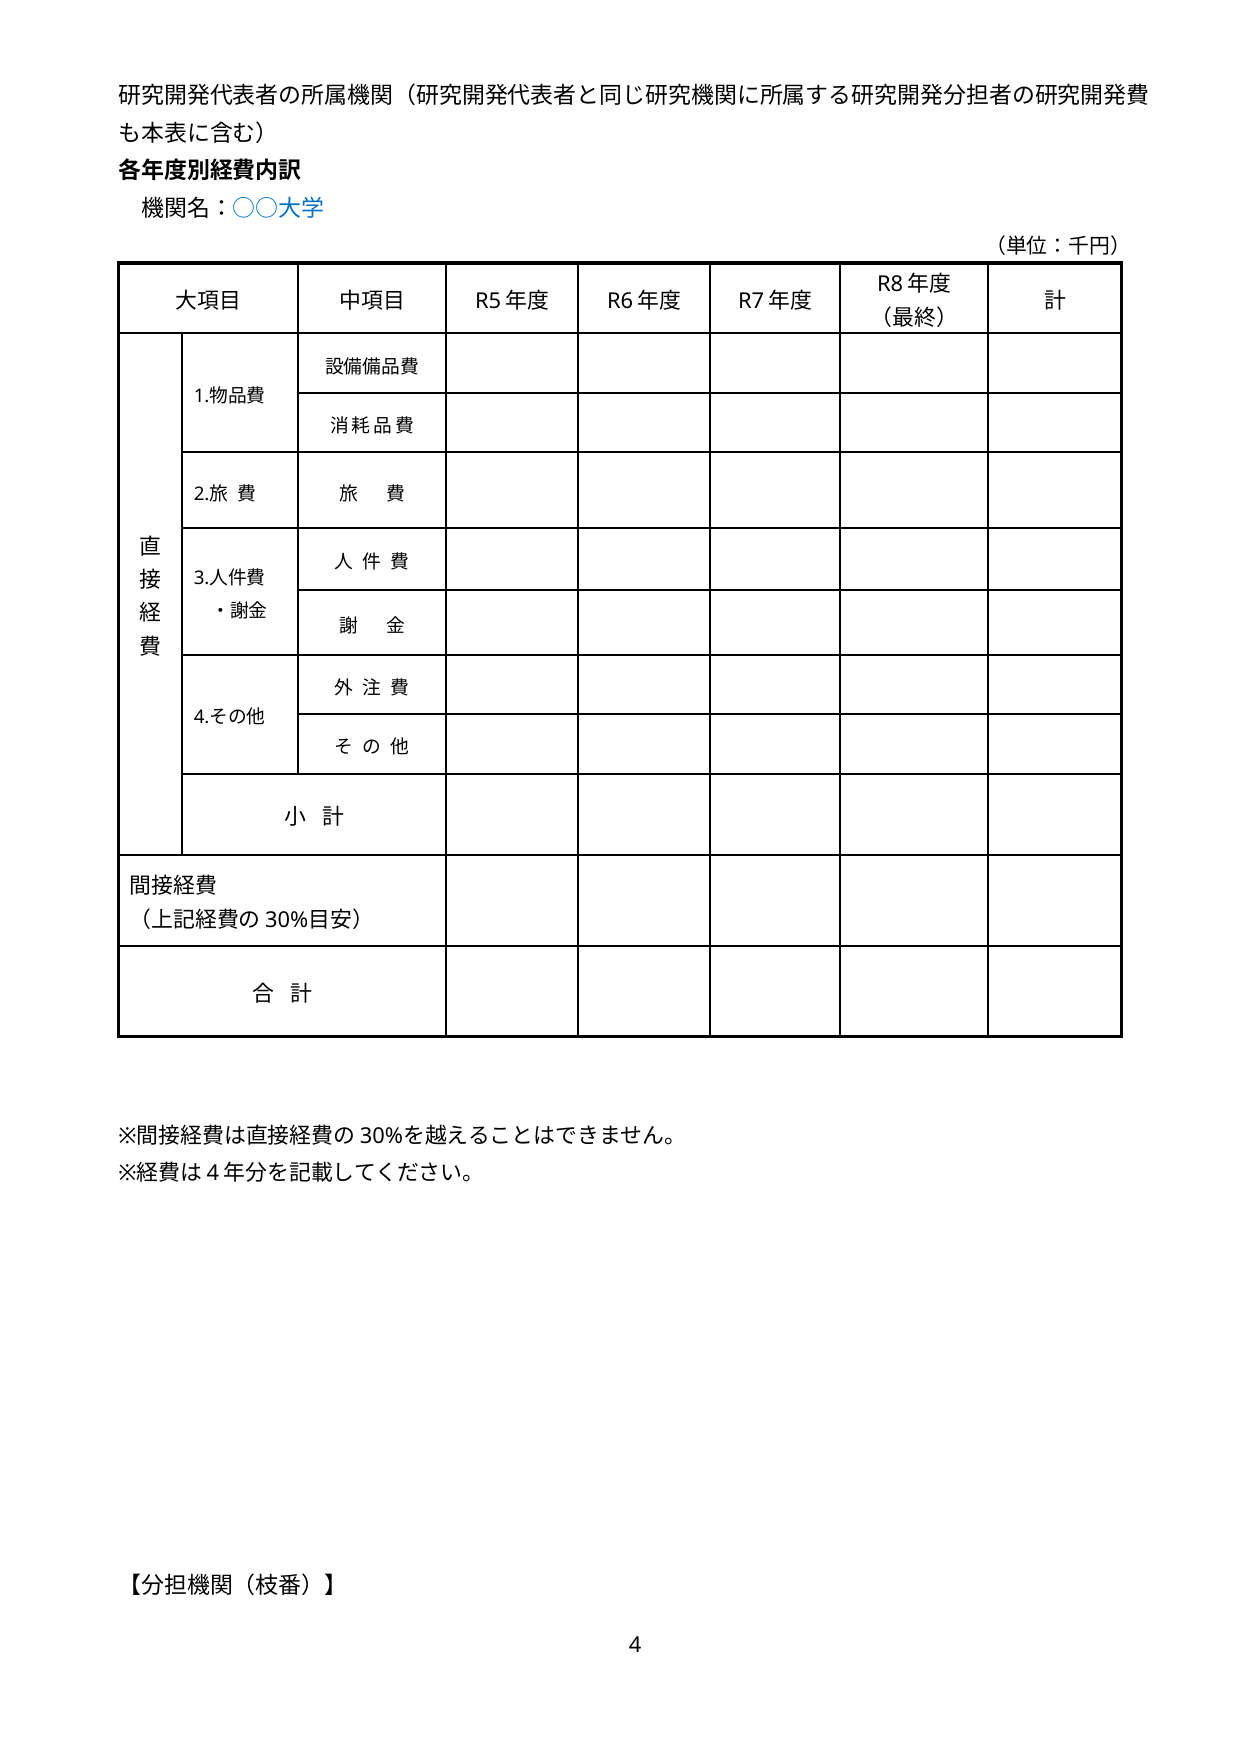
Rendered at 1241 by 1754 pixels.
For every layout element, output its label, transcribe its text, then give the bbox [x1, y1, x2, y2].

table_cell 消耗品費 [299, 394, 445, 451]
table_cell [579, 453, 709, 527]
table_cell [579, 715, 709, 772]
text ※間接経費は直接経費の30%を越えることはできません。 [118, 1113, 1152, 1151]
table_cell 設備備品費 [299, 334, 445, 392]
table_cell 4.その他 [183, 656, 297, 772]
table_cell [841, 715, 987, 772]
table_cell [447, 453, 577, 527]
table_cell [841, 856, 987, 945]
table_header R8年度 （最終） [841, 265, 987, 332]
table_cell [579, 591, 709, 653]
table_cell [447, 334, 577, 392]
table_cell [841, 334, 987, 392]
table_header 計 [989, 265, 1120, 332]
table_cell [711, 591, 839, 653]
table_cell [711, 394, 839, 451]
table_cell [447, 591, 577, 653]
table_cell [711, 656, 839, 713]
table_cell [447, 529, 577, 589]
table_cell [989, 394, 1120, 451]
table_cell 3.人件費 ・謝金 [183, 529, 297, 653]
table_cell 合計 [120, 947, 445, 1035]
table_cell 直 接 経 費 [120, 334, 181, 854]
table_header R7年度 [711, 265, 839, 332]
table_cell [579, 529, 709, 589]
table_header R6年度 [579, 265, 709, 332]
table_cell 間接経費 （上記経費の30%目安） [120, 856, 445, 945]
table_cell [711, 775, 839, 854]
table_cell [989, 656, 1120, 713]
table_cell その他 [299, 715, 445, 772]
table_cell [841, 591, 987, 653]
table_cell 1.物品費 [183, 334, 297, 451]
table_cell [989, 775, 1120, 854]
table_cell [579, 394, 709, 451]
table_cell [841, 656, 987, 713]
table_cell [579, 775, 709, 854]
table_cell [841, 394, 987, 451]
table_cell [447, 775, 577, 854]
table_cell 人件費 [299, 529, 445, 589]
table_cell [711, 334, 839, 392]
table_header R5年度 [447, 265, 577, 332]
table_cell 謝金 [299, 591, 445, 653]
table_cell [711, 856, 839, 945]
table_header 大項目 [120, 265, 297, 332]
table_cell [579, 334, 709, 392]
table_cell [579, 856, 709, 945]
table_cell [447, 947, 577, 1035]
table_cell [989, 334, 1120, 392]
table_cell [989, 453, 1120, 527]
text 研究開発代表者の所属機関（研究開発代表者と同じ研究機関に所属する研究開発分担者の研究開発費も本表に含む） [118, 74, 1152, 149]
table_cell [447, 856, 577, 945]
table_cell [841, 947, 987, 1035]
table_cell [711, 947, 839, 1035]
table_cell [579, 656, 709, 713]
text 機関名：○○大学 [118, 186, 1152, 224]
table_cell [447, 656, 577, 713]
table_cell [989, 715, 1120, 772]
table_cell [841, 775, 987, 854]
table_cell [579, 947, 709, 1035]
table_header 中項目 [299, 265, 445, 332]
table_cell [711, 453, 839, 527]
text （単位：千円） [118, 224, 1131, 261]
table_cell [841, 453, 987, 527]
text ※経費は4年分を記載してください。 [118, 1151, 1152, 1188]
table_cell [841, 529, 987, 589]
table_cell [711, 529, 839, 589]
table_cell [447, 394, 577, 451]
table_cell 2.旅費 [183, 453, 297, 527]
text 【分担機関（枝番）】 [118, 1563, 1152, 1601]
text 各年度別経費内訳 [118, 149, 1152, 186]
table_cell 旅費 [299, 453, 445, 527]
table_cell [989, 591, 1120, 653]
table_cell 外注費 [299, 656, 445, 713]
table_cell [711, 715, 839, 772]
table_cell [989, 856, 1120, 945]
table_cell [447, 715, 577, 772]
table_cell [989, 529, 1120, 589]
table_cell [989, 947, 1120, 1035]
table_cell 小計 [183, 775, 445, 854]
